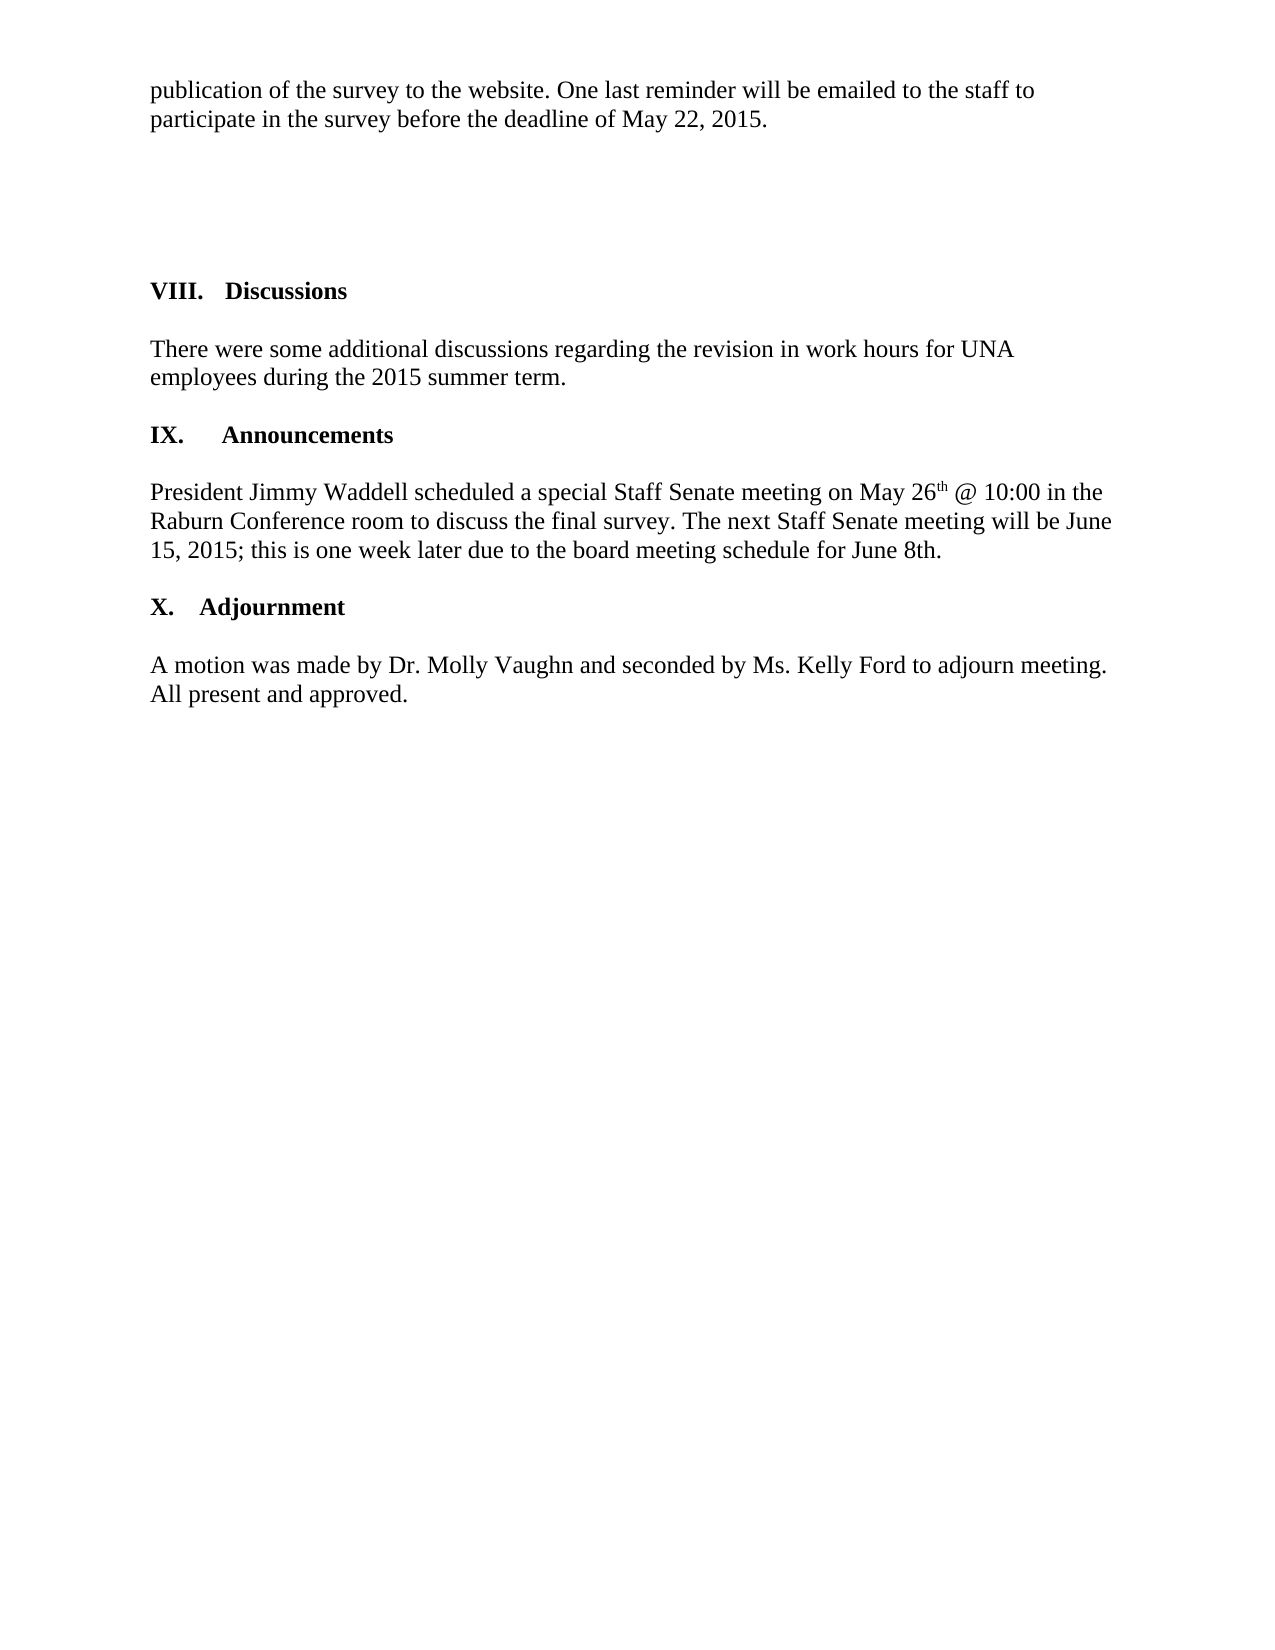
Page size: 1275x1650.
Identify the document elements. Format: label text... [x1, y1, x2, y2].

text VIII. Discussions [150, 276, 1125, 305]
text IX. Announcements [150, 420, 1125, 449]
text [150, 75, 1125, 132]
text A motion was made by Dr. Molly Vaughn and seconded by Ms. Kelly Ford to adjourn meeting. All present and approved. [150, 650, 1125, 707]
text X. Adjournment [150, 592, 1125, 621]
text There were some additional discussions regarding the revision in work hours for UNA employees during the 2015 summer term. [150, 334, 1125, 391]
text President Jimmy Waddell scheduled a special Staff Senate meeting on May 26th @ 10:00 in the Raburn Conference room to discuss the final survey. The next Staff Senate meeting will be June 15, 2015; this is one week later due to the board meeting schedule for June 8th. [150, 477, 1125, 564]
